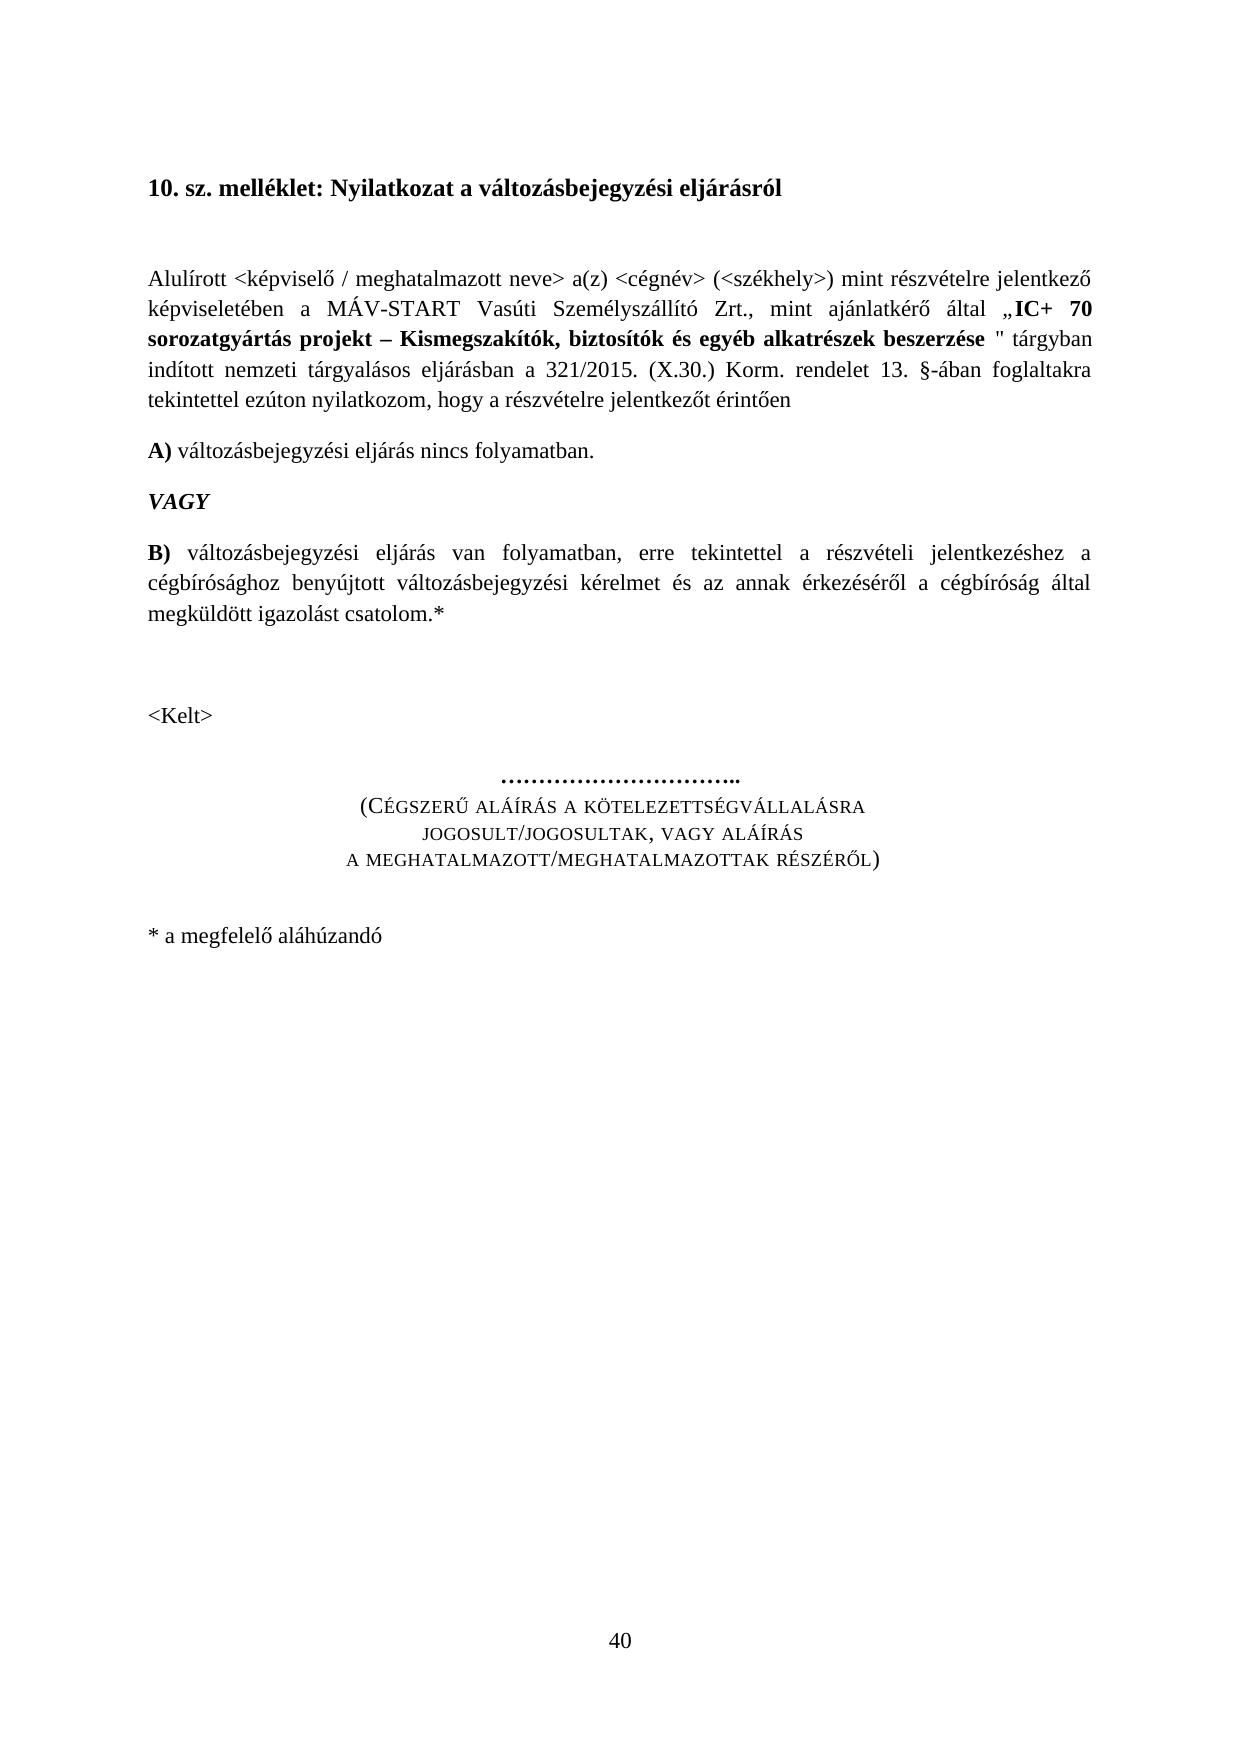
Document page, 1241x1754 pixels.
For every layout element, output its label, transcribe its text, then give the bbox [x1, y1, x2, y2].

text VAGY [148, 488, 1092, 514]
text (Cégszerű aláírás a kötelezettségvállalásra [148, 792, 1078, 819]
text <Kelt> [148, 702, 1092, 728]
text jogosult/jogosultak, vagy aláírás [148, 819, 1078, 845]
text A) változásbejegyzési eljárás nincs folyamatban. [148, 437, 1092, 463]
text ………………………….. [148, 762, 1092, 788]
text a meghatalmazott/meghatalmazottak részéről) [148, 845, 1078, 871]
text * a megfelelő aláhúzandó [148, 922, 1092, 949]
text B) változásbejegyzési eljárás van folyamatban, erre tekintettel a részvételi jelentkezéshez a cégbírósághoz benyújtott változásbejegyzési kérelmet és az annak érkezéséről a cégbíróság által megküldött igazolást csatolom.* [148, 539, 1092, 626]
subtitle 10. sz. melléklet: Nyilatkozat a változásbejegyzési eljárásról [148, 173, 1092, 201]
text Alulírott <képviselő / meghatalmazott neve> a(z) <cégnév> (<székhely>) mint részvételre jelentkező képviseletében a MÁV-START Vasúti Személyszállító Zrt., mint ajánlatkérő által „IC+ 70 sorozatgyártás projekt – Kismegszakítók, biztosítók és egyéb alkatrészek beszerzése " tárgyban indított nemzeti tárgyalásos eljárásban a 321/2015. (X.30.) Korm. rendelet 13. §-ában foglaltakra tekintettel ezúton nyilatkozom, hogy a részvételre jelentkezőt érintően [148, 265, 1092, 412]
